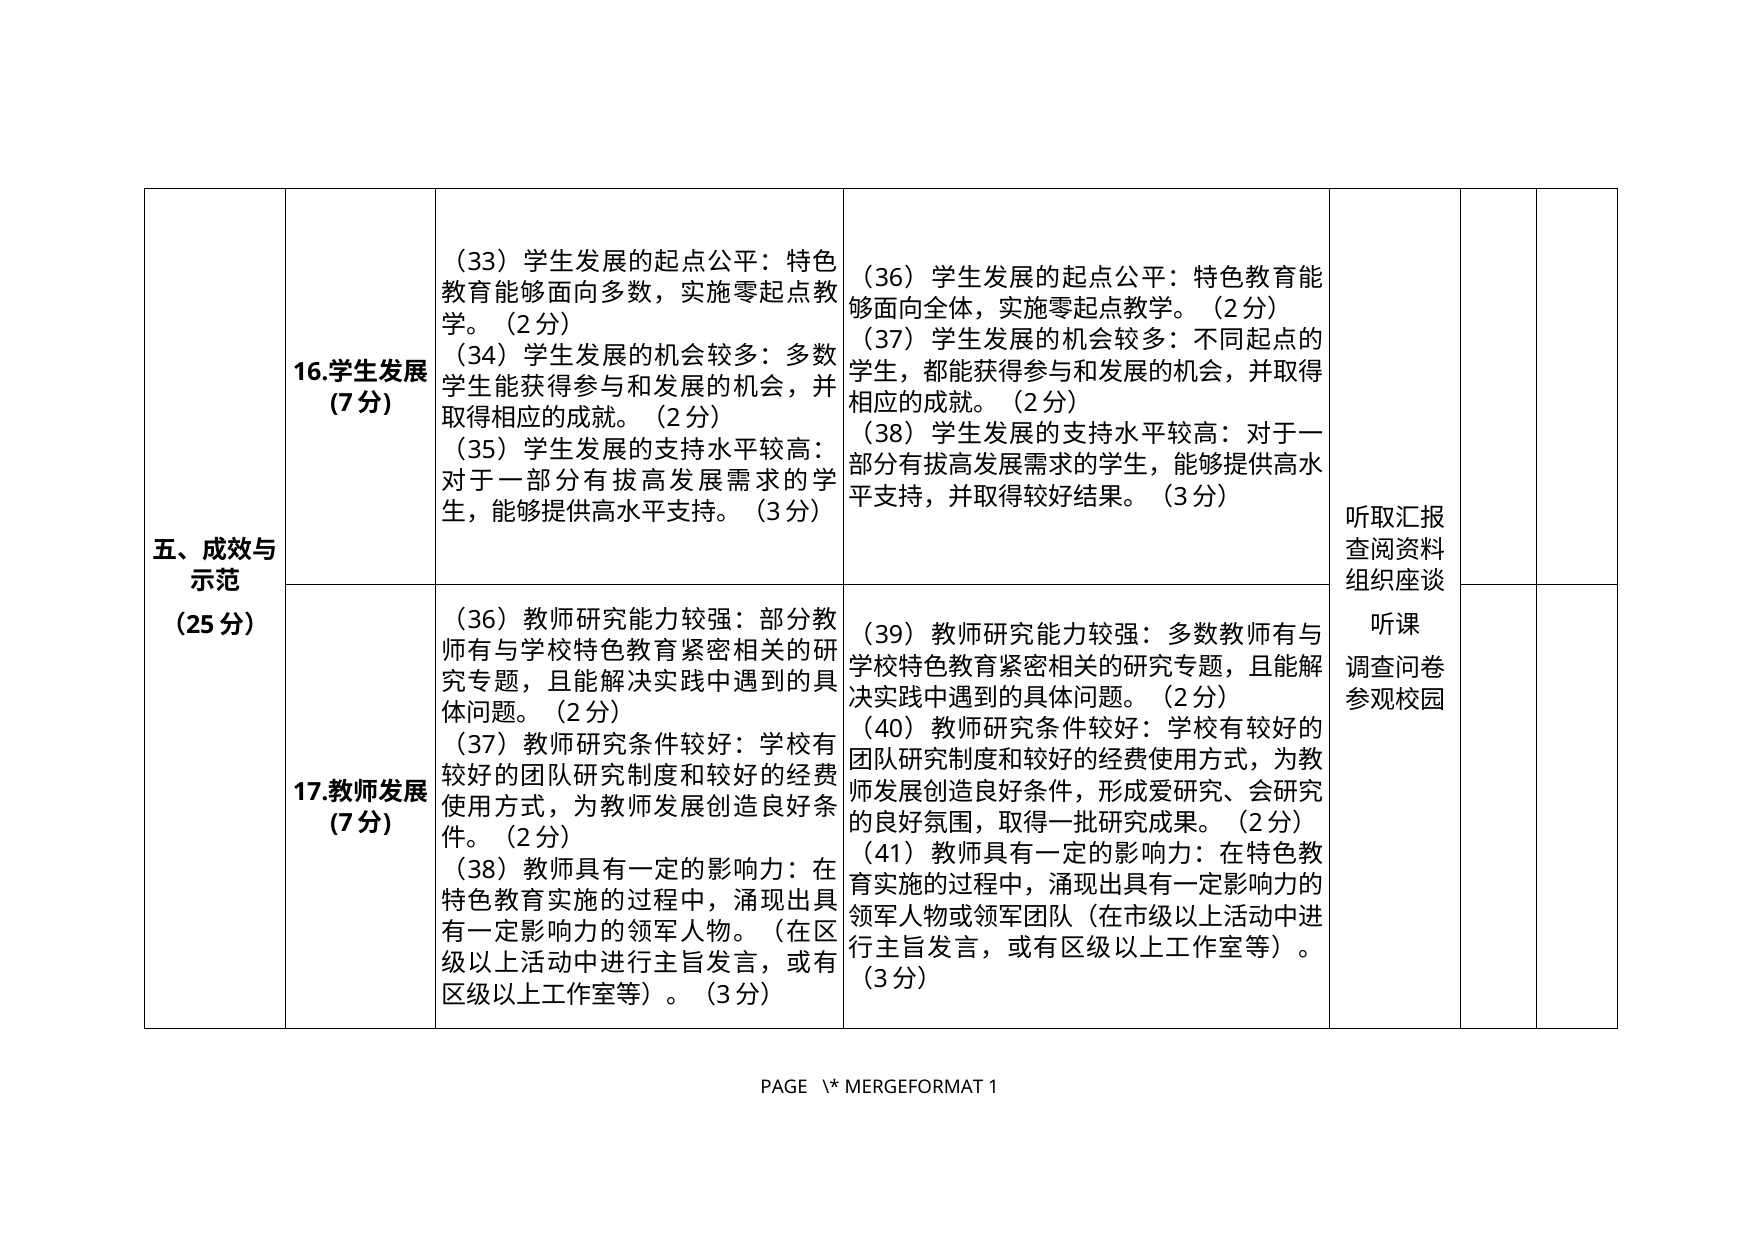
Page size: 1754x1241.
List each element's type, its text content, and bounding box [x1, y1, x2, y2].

table_cell [1461, 189, 1536, 584]
table_cell [1537, 585, 1617, 1027]
table_cell （39）教师研究能力较强：多数教师有与学校特色教育紧密相关的研究专题，且能解决实践中遇到的具体问题。（2分） （40）教师研究条件较好：学校有较好的团队研究制度和较好的经费使用方式，为教师发展创造良好条件，形成爱研究、会研究的良好氛围，取得一批研究成果。（2分） （41）教师具有一定的影响力：在特色教育实施的过程中，涌现出具有一定影响力的领军人物或领军团队（在市级以上活动中进行主旨发言，或有区级以上工作室等）。（3分） [844, 585, 1329, 1027]
table_cell 17.教师发展(7分) [286, 585, 435, 1027]
table_cell （33）学生发展的起点公平：特色教育能够面向多数，实施零起点教学。（2分） （34）学生发展的机会较多：多数学生能获得参与和发展的机会，并取得相应的成就。（2分） （35）学生发展的支持水平较高：对于一部分有拔高发展需求的学生，能够提供高水平支持。（3分） [436, 189, 843, 584]
table_cell 成效与示范 （25分） [145, 189, 285, 1027]
table_cell [1537, 189, 1617, 584]
table_cell （36）教师研究能力较强：部分教师有与学校特色教育紧密相关的研究专题，且能解决实践中遇到的具体问题。（2分） （37）教师研究条件较好：学校有较好的团队研究制度和较好的经费使用方式，为教师发展创造良好条件。（2分） （38）教师具有一定的影响力：在特色教育实施的过程中，涌现出具有一定影响力的领军人物。（在区级以上活动中进行主旨发言，或有区级以上工作室等）。（3分） [436, 585, 843, 1027]
table_cell （36）学生发展的起点公平：特色教育能够面向全体，实施零起点教学。（2分） （37）学生发展的机会较多：不同起点的学生，都能获得参与和发展的机会，并取得相应的成就。（2分） （38）学生发展的支持水平较高：对于一部分有拔高发展需求的学生，能够提供高水平支持，并取得较好结果。（3分） [844, 189, 1329, 584]
table_cell 16.学生发展(7分) [286, 189, 435, 584]
table_cell 听取汇报查阅资料组织座谈 听课 调查问卷参观校园 [1330, 189, 1460, 1027]
table_cell [1461, 585, 1536, 1027]
